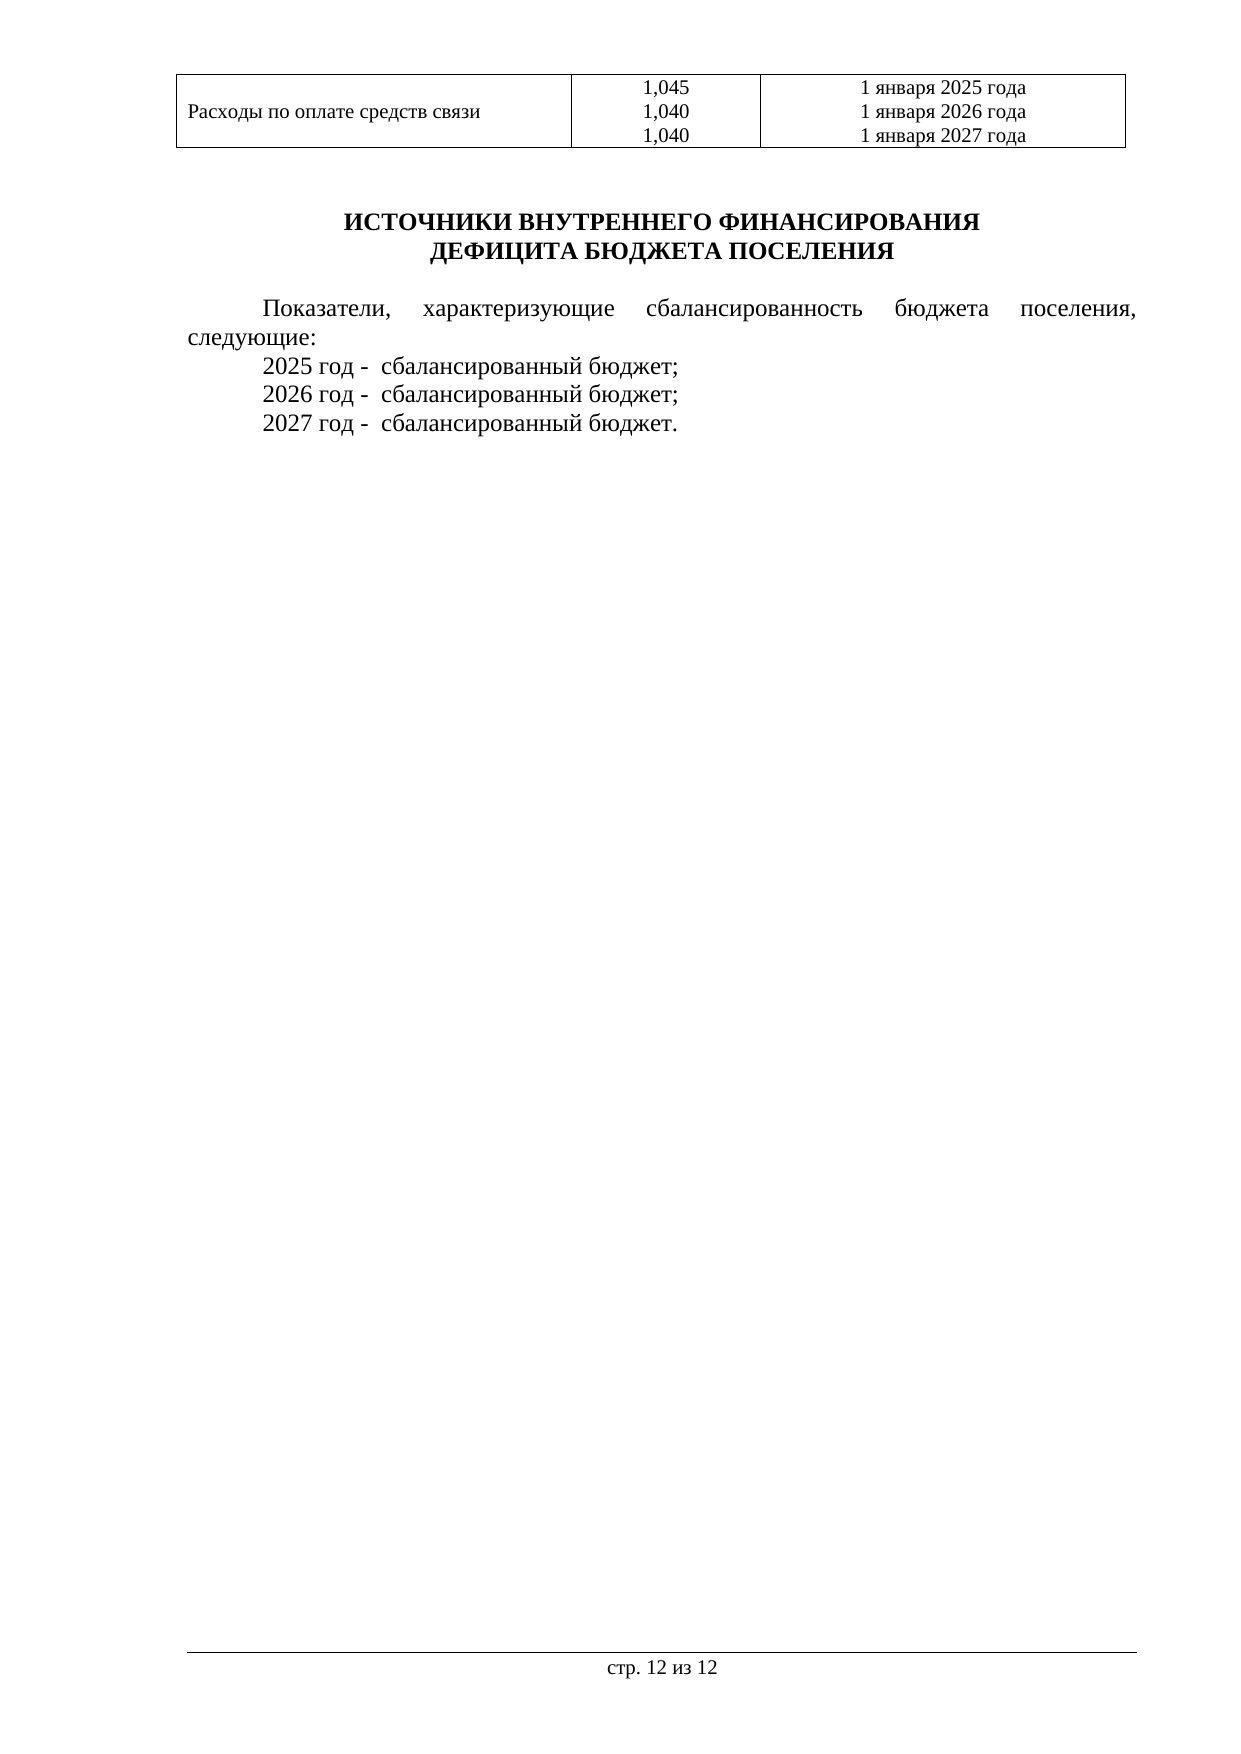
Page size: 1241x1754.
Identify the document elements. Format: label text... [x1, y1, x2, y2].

text Показатели, характеризующие сбалансированность бюджета поселения, следующие: [187, 293, 1137, 351]
text ДЕФИЦИТА БЮДЖЕТА ПОСЕЛЕНИЯ [187, 236, 1137, 264]
text 2026 год - сбалансированный бюджет; [187, 379, 1137, 408]
text 2027 год - сбалансированный бюджет. [187, 408, 1137, 437]
table_cell 1 января 2025 года 1 января 2026 года 1 января 2027 года [761, 75, 1125, 147]
text 2025 год - сбалансированный бюджет; [187, 351, 1137, 379]
table_cell Расходы по оплате средств связи [177, 75, 571, 147]
table_cell 1,045 1,040 1,040 [572, 75, 760, 147]
text ИСТОЧНИКИ ВНУТРЕННЕГО ФИНАНСИРОВАНИЯ [187, 207, 1137, 236]
